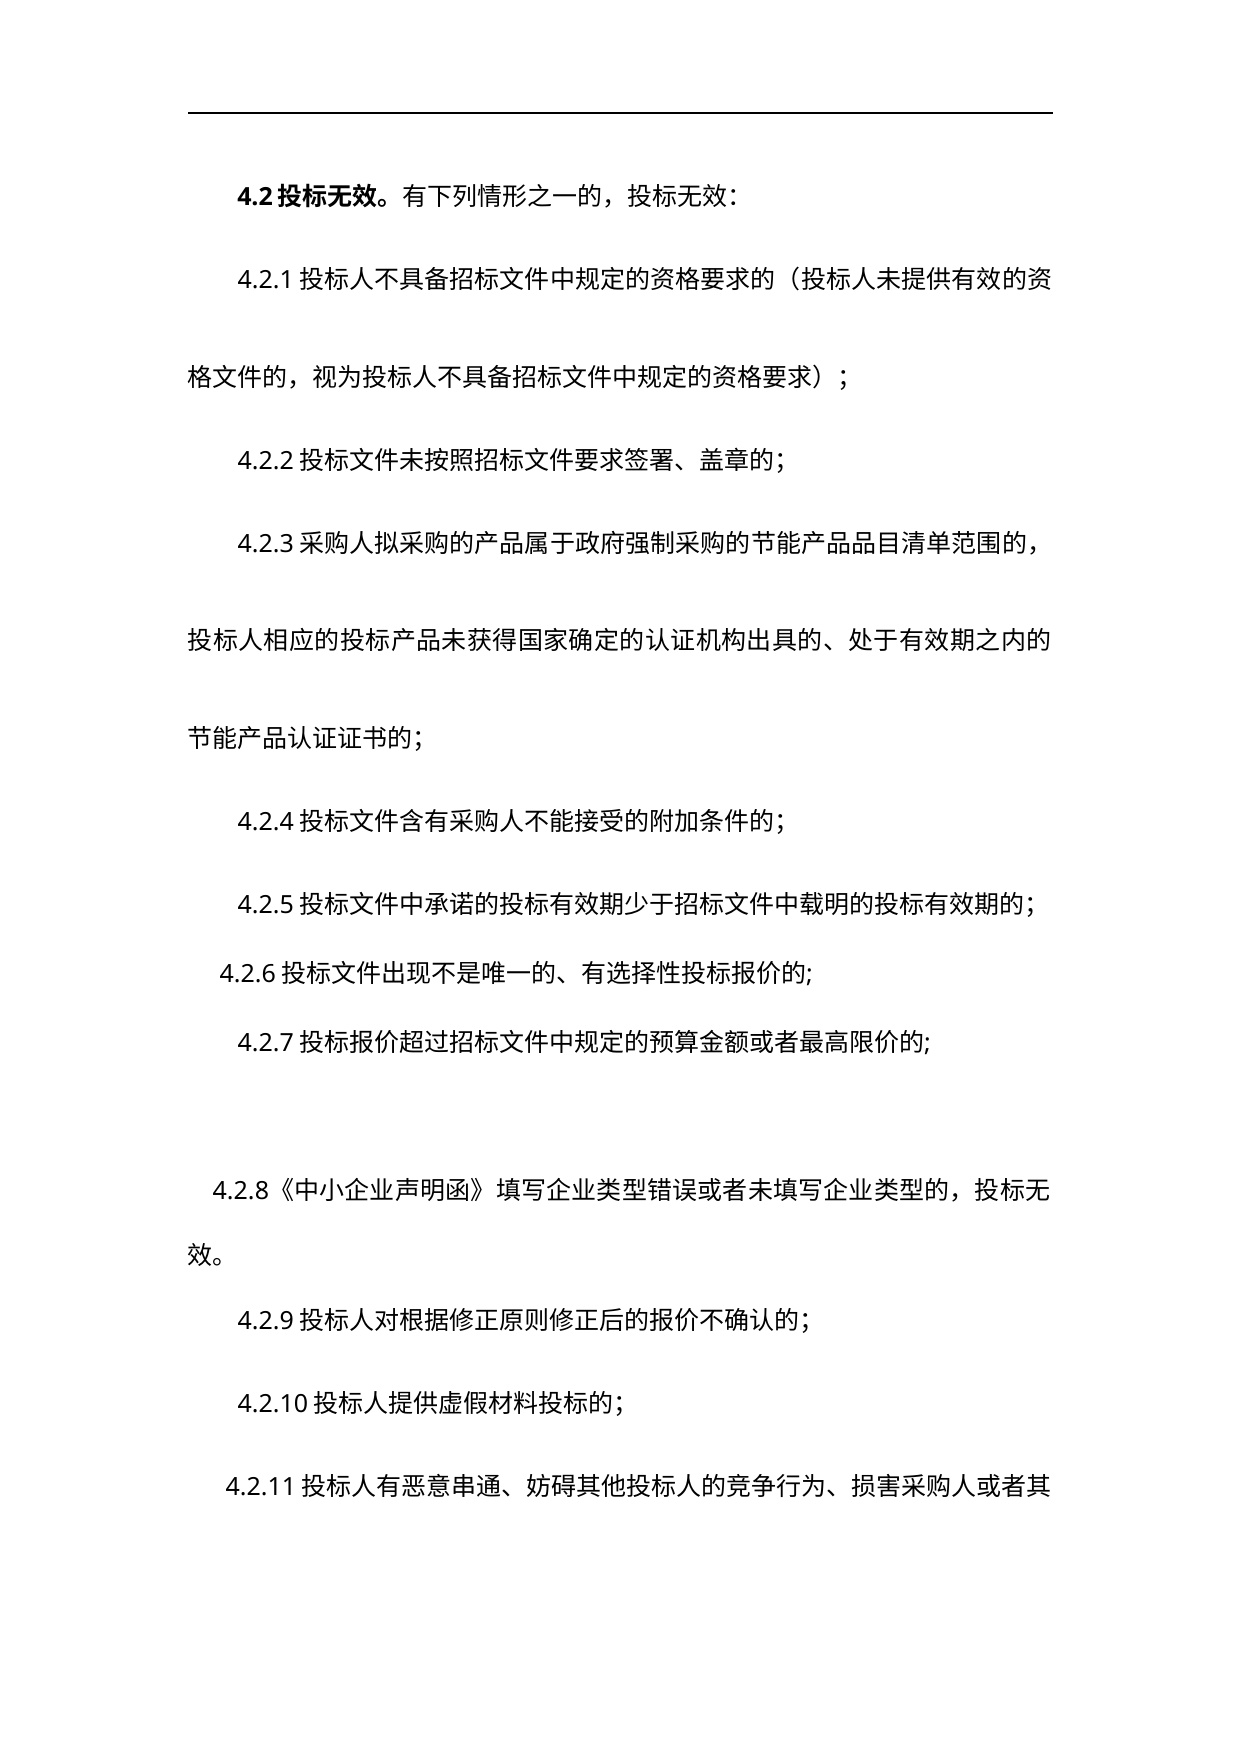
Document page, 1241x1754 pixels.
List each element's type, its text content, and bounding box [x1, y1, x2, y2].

text 4.2.9投标人对根据修正原则修正后的报价不确认的； [187, 1286, 1053, 1351]
text 4.2.3采购人拟采购的产品属于政府强制采购的节能产品品目清单范围的，投标人相应的投标产品未获得国家确定的认证机构出具的、处于有效期之内的节能产品认证证书的； [187, 509, 1053, 769]
text 4.2.2投标文件未按照招标文件要求签署、盖章的； [187, 426, 1053, 491]
text 4.2.1投标人不具备招标文件中规定的资格要求的（投标人未提供有效的资格文件的，视为投标人不具备招标文件中规定的资格要求）； [187, 245, 1053, 408]
text 4.2.10投标人提供虚假材料投标的； [187, 1369, 1053, 1434]
text 4.2.4投标文件含有采购人不能接受的附加条件的； [187, 787, 1053, 852]
text 4.2.6投标文件出现不是唯一的、有选择性投标报价的; [187, 953, 1053, 989]
text 4.2.7投标报价超过招标文件中规定的预算金额或者最高限价的; [187, 1008, 1053, 1073]
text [187, 1452, 1053, 1517]
text 4.2投标无效。有下列情形之一的，投标无效： [237, 162, 1053, 227]
text 4.2.5投标文件中承诺的投标有效期少于招标文件中载明的投标有效期的； [187, 870, 1053, 935]
text 4.2.8《中小企业声明函》填写企业类型错误或者未填写企业类型的，投标无效。 [187, 1156, 1053, 1286]
